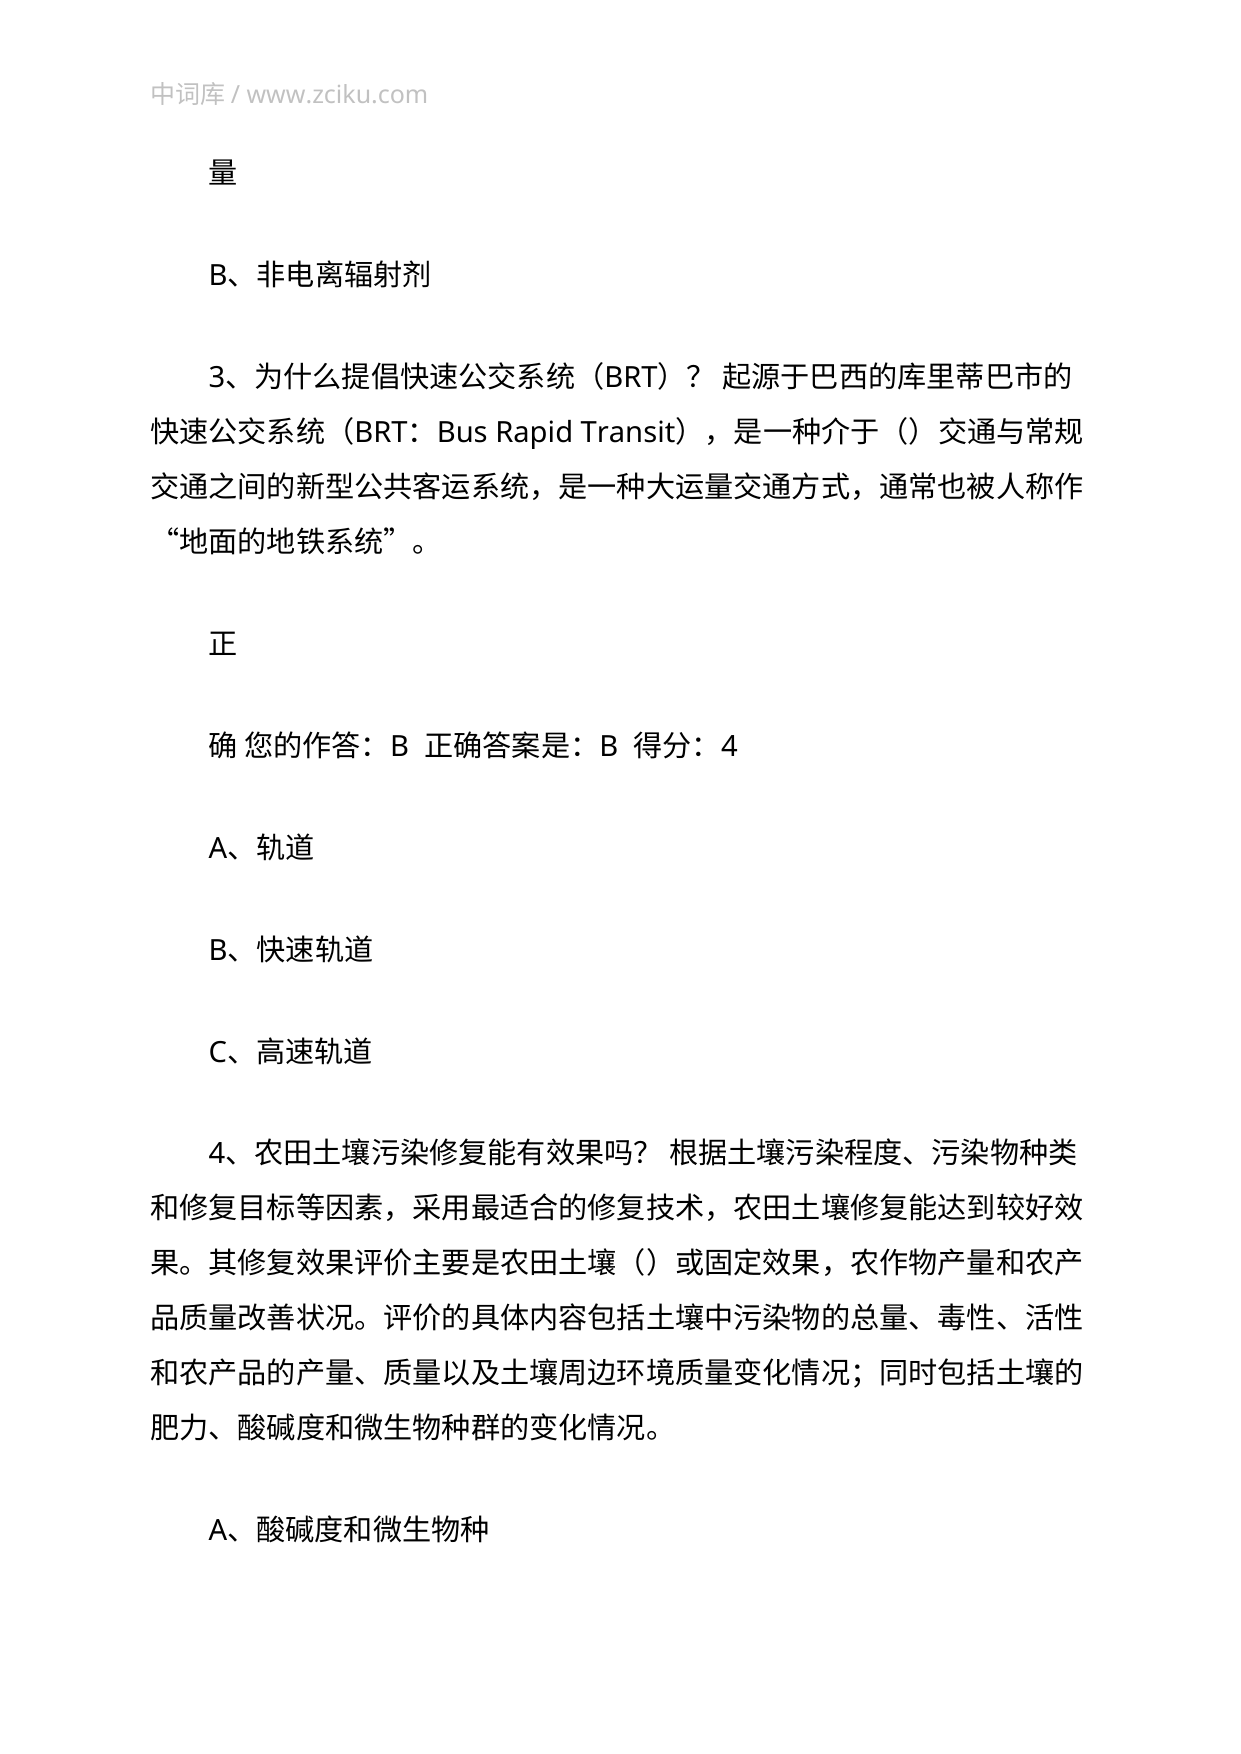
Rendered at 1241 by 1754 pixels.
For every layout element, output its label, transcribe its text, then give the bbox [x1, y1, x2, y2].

text C、高速轨道 [150, 1028, 1090, 1071]
text 确 您的作答：B 正确答案是：B 得分：4 [150, 722, 1090, 764]
text 4、农田土壤污染修复能有效果吗？ 根据土壤污染程度、污染物种类和修复目标等因素，采用最适合的修复技术，农田土壤修复能达到较好效果。其修复效果评价主要是农田土壤（）或固定效果，农作物产量和农产品质量改善状况。评价的具体内容包括土壤中污染物的总量、毒性、活性和农产品的产量、质量以及土壤周边环境质量变化情况；同时包括土壤的肥力、酸碱度和微生物种群的变化情况。 [150, 1130, 1090, 1447]
text 量 [150, 150, 1090, 192]
text B、非电离辐射剂 [150, 252, 1090, 294]
text A、轨道 [150, 824, 1090, 867]
text 正 [150, 620, 1090, 663]
text B、快速轨道 [150, 926, 1090, 968]
text A、酸碱度和微生物种 [150, 1506, 1090, 1549]
text 3、为什么提倡快速公交系统（BRT）？ 起源于巴西的库里蒂巴市的快速公交系统（BRT：Bus Rapid Transit），是一种介于（）交通与常规交通之间的新型公共客运系统，是一种大运量交通方式，通常也被人称作“地面的地铁系统”。 [150, 354, 1090, 561]
